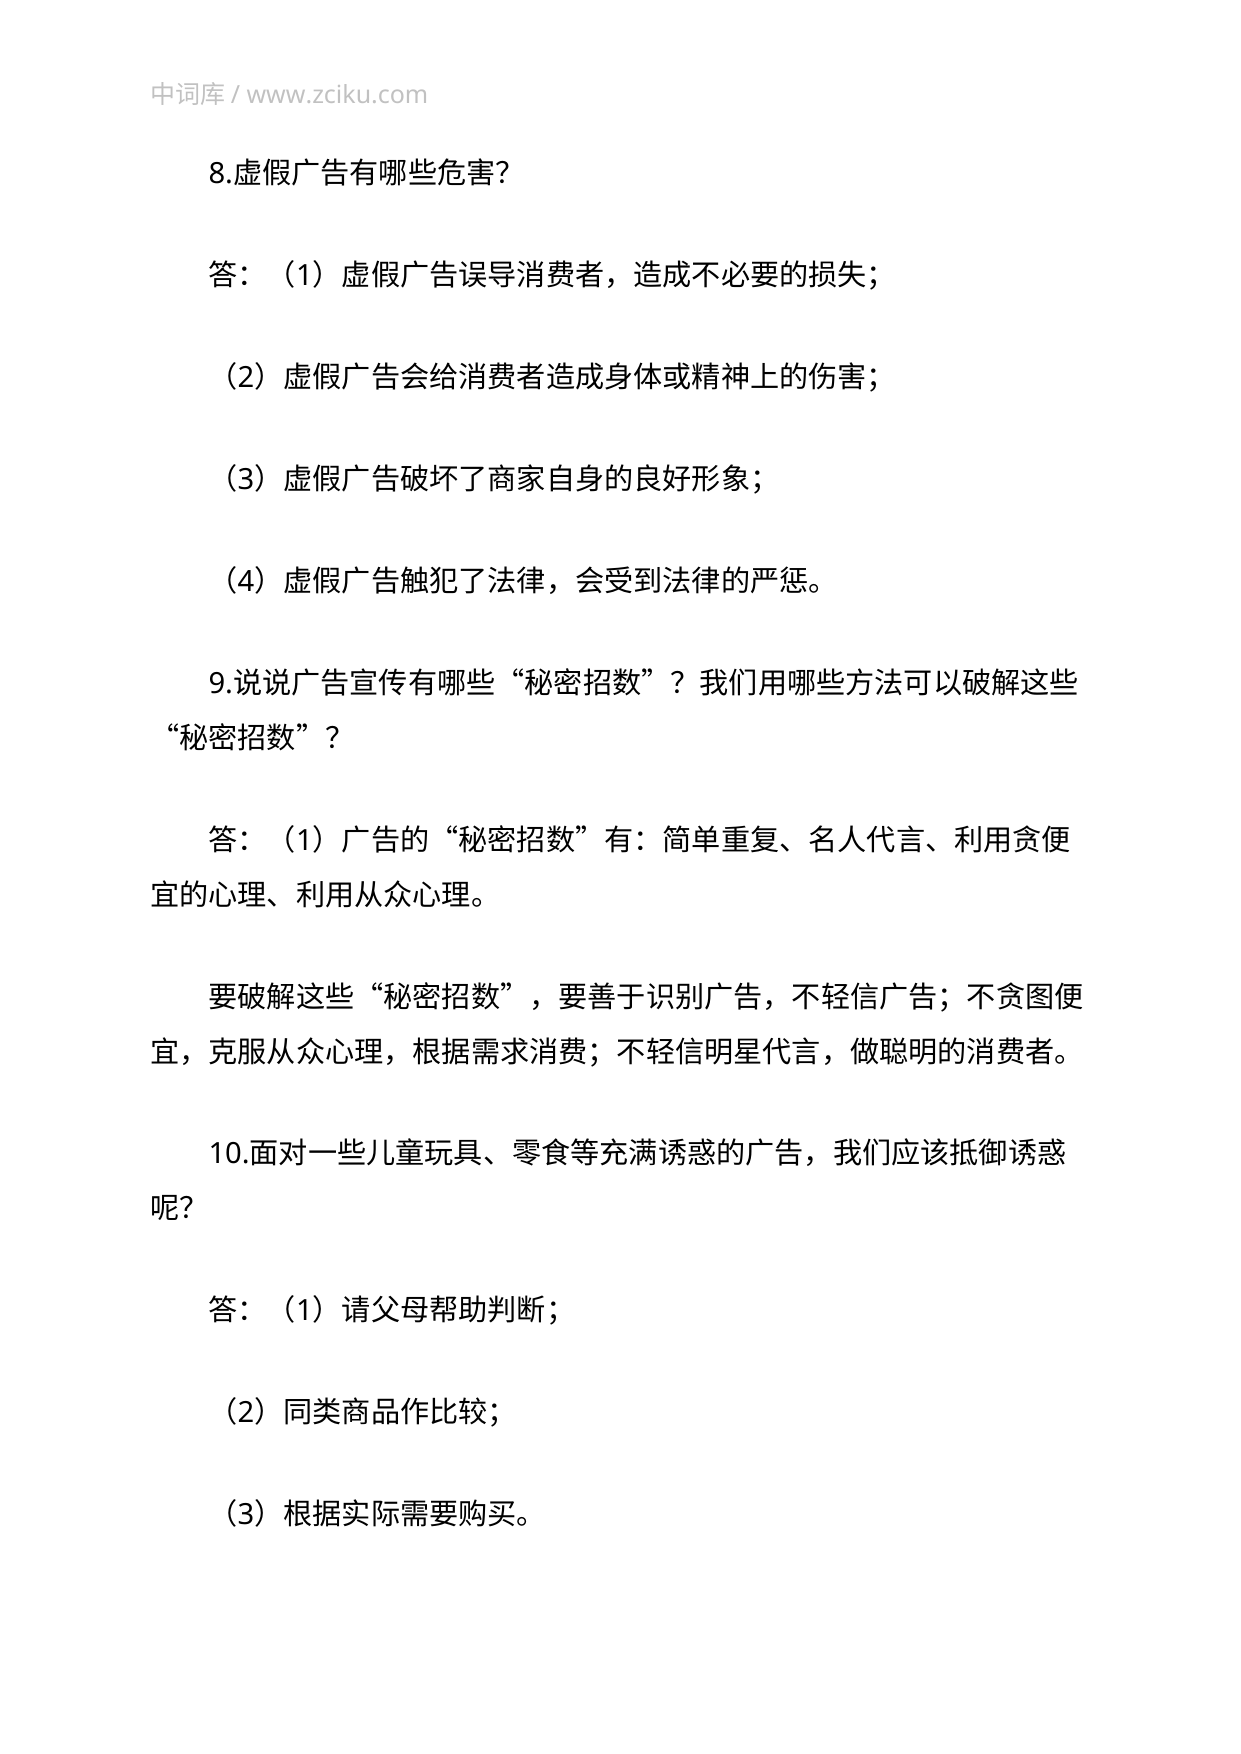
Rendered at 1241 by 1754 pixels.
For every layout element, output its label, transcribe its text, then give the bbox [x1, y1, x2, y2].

text 10.面对一些儿童玩具、零食等充满诱惑的广告，我们应该抵御诱惑呢？ [150, 1130, 1090, 1227]
text 9.说说广告宣传有哪些“秘密招数”？我们用哪些方法可以破解这些“秘密招数”？ [150, 660, 1090, 757]
text （4）虚假广告触犯了法律，会受到法律的严惩。 [150, 558, 1090, 600]
text （3）虚假广告破坏了商家自身的良好形象； [150, 456, 1090, 498]
text （3）根据实际需要购买。 [150, 1491, 1090, 1533]
text （2）同类商品作比较； [150, 1389, 1090, 1431]
text 答：（1）请父母帮助判断； [150, 1287, 1090, 1329]
text 8.虚假广告有哪些危害？ [150, 150, 1090, 192]
text 答：（1）虚假广告误导消费者，造成不必要的损失； [150, 252, 1090, 294]
text 要破解这些“秘密招数”，要善于识别广告，不轻信广告；不贪图便宜，克服从众心理，根据需求消费；不轻信明星代言，做聪明的消费者。 [150, 973, 1090, 1071]
text 答：（1）广告的“秘密招数”有：简单重复、名人代言、利用贪便宜的心理、利用从众心理。 [150, 817, 1090, 914]
text （2）虚假广告会给消费者造成身体或精神上的伤害； [150, 354, 1090, 396]
